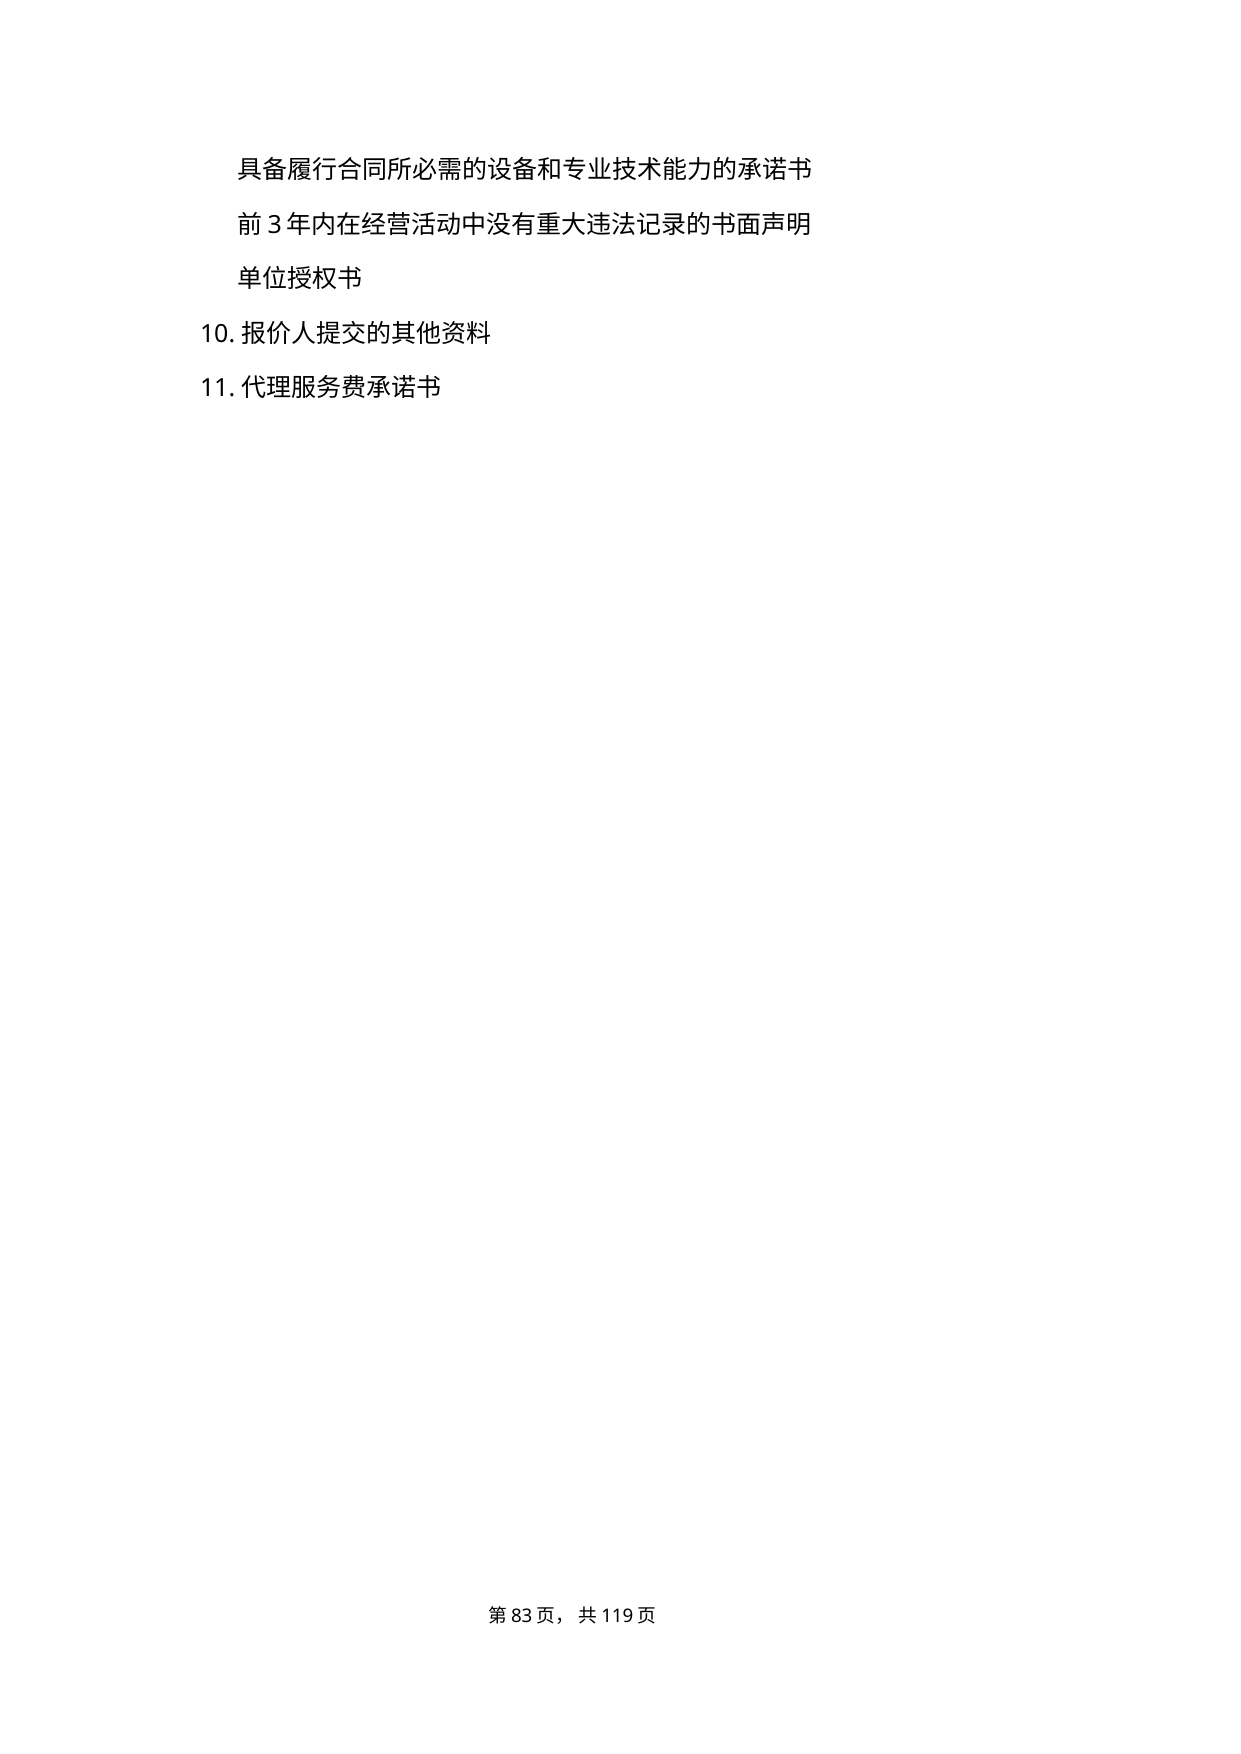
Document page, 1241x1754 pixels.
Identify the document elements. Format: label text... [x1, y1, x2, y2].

text 11. 代理服务费承诺书 [187, 367, 1053, 404]
text 单位授权书 [237, 259, 1053, 295]
text 前3年内在经营活动中没有重大违法记录的书面声明 [187, 204, 1053, 241]
text 10. 报价人提交的其他资料 [187, 313, 1053, 349]
text 具备履行合同所必需的设备和专业技术能力的承诺书 [187, 150, 1053, 186]
